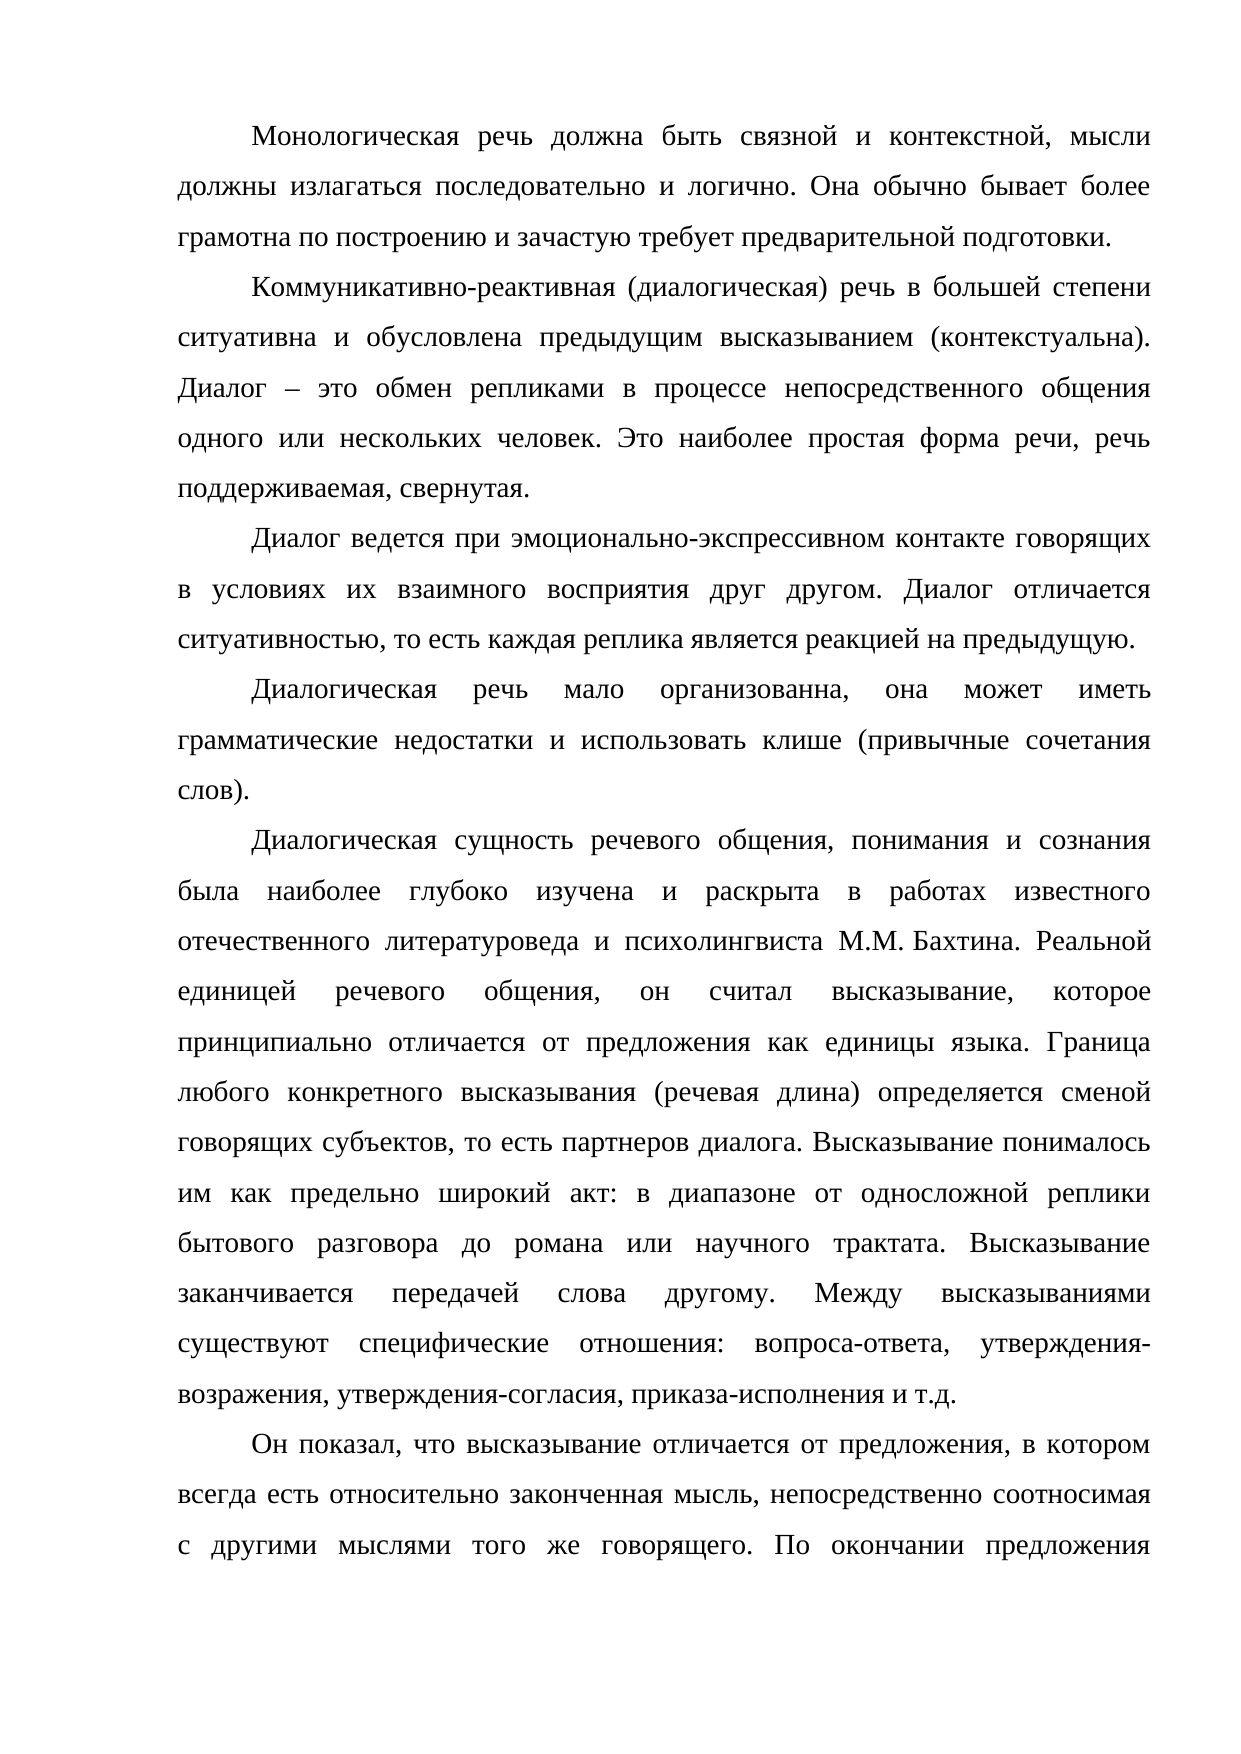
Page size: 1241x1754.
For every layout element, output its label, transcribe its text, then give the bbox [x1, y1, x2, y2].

text Диалог ведется при эмоционально-экспрессивном контакте говорящих в условиях их взаимного восприятия друг другом. Диалог отличается ситуативностью, то есть каждая реплика является реакцией на предыдущую. [177, 521, 1152, 655]
text Коммуникативно-реактивная (диалогическая) речь в большей степени ситуативна и обусловлена предыдущим высказыванием (контекстуальна). Диалог – это обмен репликами в процессе непосредственного общения одного или нескольких человек. Это наиболее простая форма речи, речь поддерживаемая, свернутая. [177, 269, 1152, 504]
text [177, 1426, 1152, 1560]
text Диалогическая речь мало организованна, она может иметь грамматические недостатки и использовать клише (привычные сочетания слов). [177, 672, 1152, 806]
text Монологическая речь должна быть связной и контекстной, мысли должны излагаться последовательно и логично. Она обычно бывает более грамотна по построению и зачастую требует предварительной подготовки. [177, 118, 1152, 252]
text Диалогическая сущность речевого общения, понимания и сознания была наиболее глубоко изучена и раскрыта в работах известного отечественного литературоведа и психолингвиста М.М. Бахтина. Реальной единицей речевого общения, он считал высказывание, которое принципиально отличается от предложения как единицы языка. Граница любого конкретного высказывания (речевая длина) определяется сменой говорящих субъектов, то есть партнеров диалога. Высказывание понималось им как предельно широкий акт: в диапазоне от односложной реплики бытового разговора до романа или научного трактата. Высказывание заканчивается передачей слова другому. Между высказываниями существуют специфические отношения: вопроса-ответа, утверждения-возражения, утверждения-согласия, приказа-исполнения и т.д. [177, 822, 1152, 1409]
